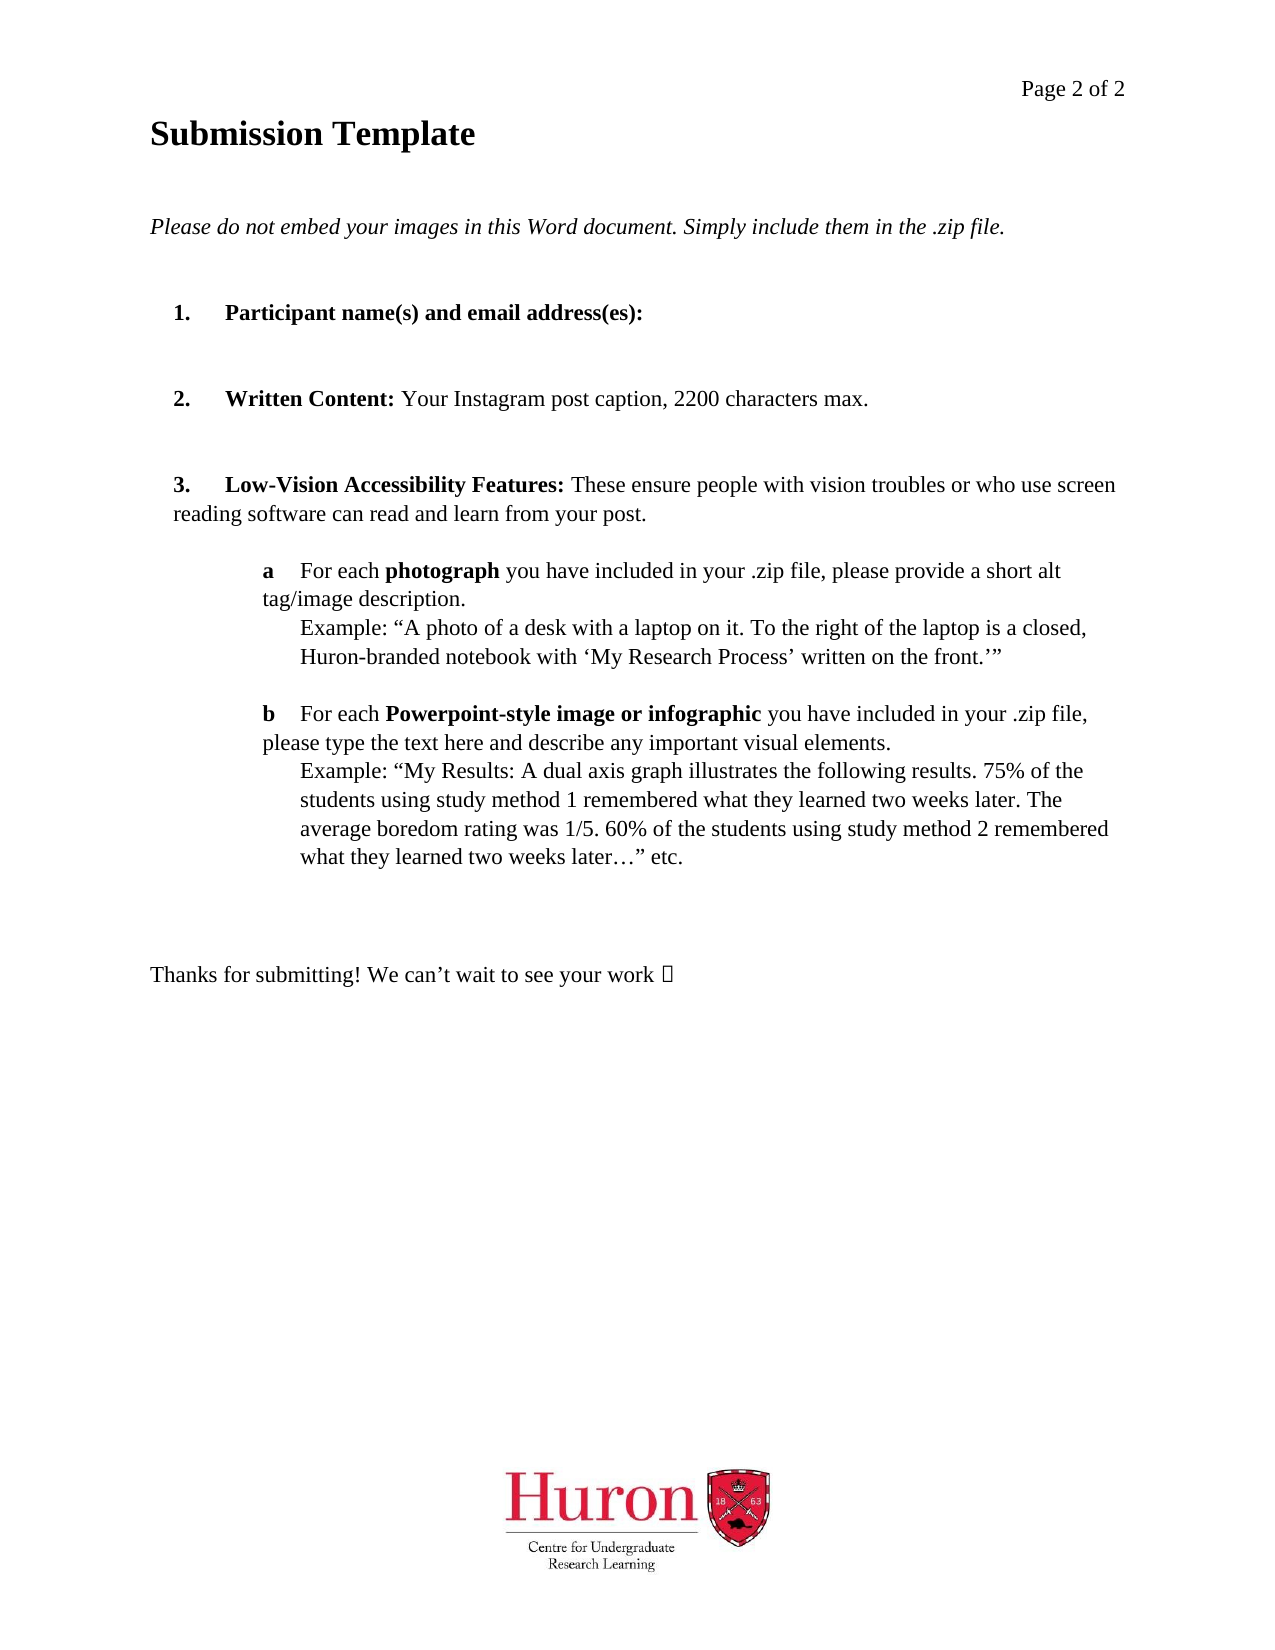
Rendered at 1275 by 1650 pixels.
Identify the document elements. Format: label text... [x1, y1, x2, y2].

picture [502, 1467, 773, 1575]
list For each photograph you have included in your .zip file, please provide a short alt tag/image description. Example: “A photo of a desk with a laptop on it. To the right of the laptop is a closed, Huron-branded notebook with ‘My Research Process’ written on the front.’” [262, 557, 1125, 698]
list Low-Vision Accessibility Features: These ensure people with vision troubles or who use screen reading software can read and learn from your post. [173, 471, 1125, 526]
list Participant name(s) and email address(es): [173, 299, 1125, 354]
text Please do not embed your images in this Word document. Simply include them in the .zip file. [150, 213, 1125, 268]
list Written Content: Your Instagram post caption, 2200 characters max. [173, 385, 1125, 440]
list For each Powerpoint-style image or infographic you have included in your .zip file, please type the text here and describe any important visual elements. Example: “My Results: A dual axis graph illustrates the following results. 75% of the students using study method 1 remembered what they learned two weeks later. The average boredom rating was 1/5. 60% of the students using study method 2 remembered what they learned two weeks later…” etc. [262, 700, 1125, 870]
text Thanks for submitting! We can’t wait to see your work  [150, 958, 1125, 989]
subtitle Submission Template [150, 112, 1125, 197]
